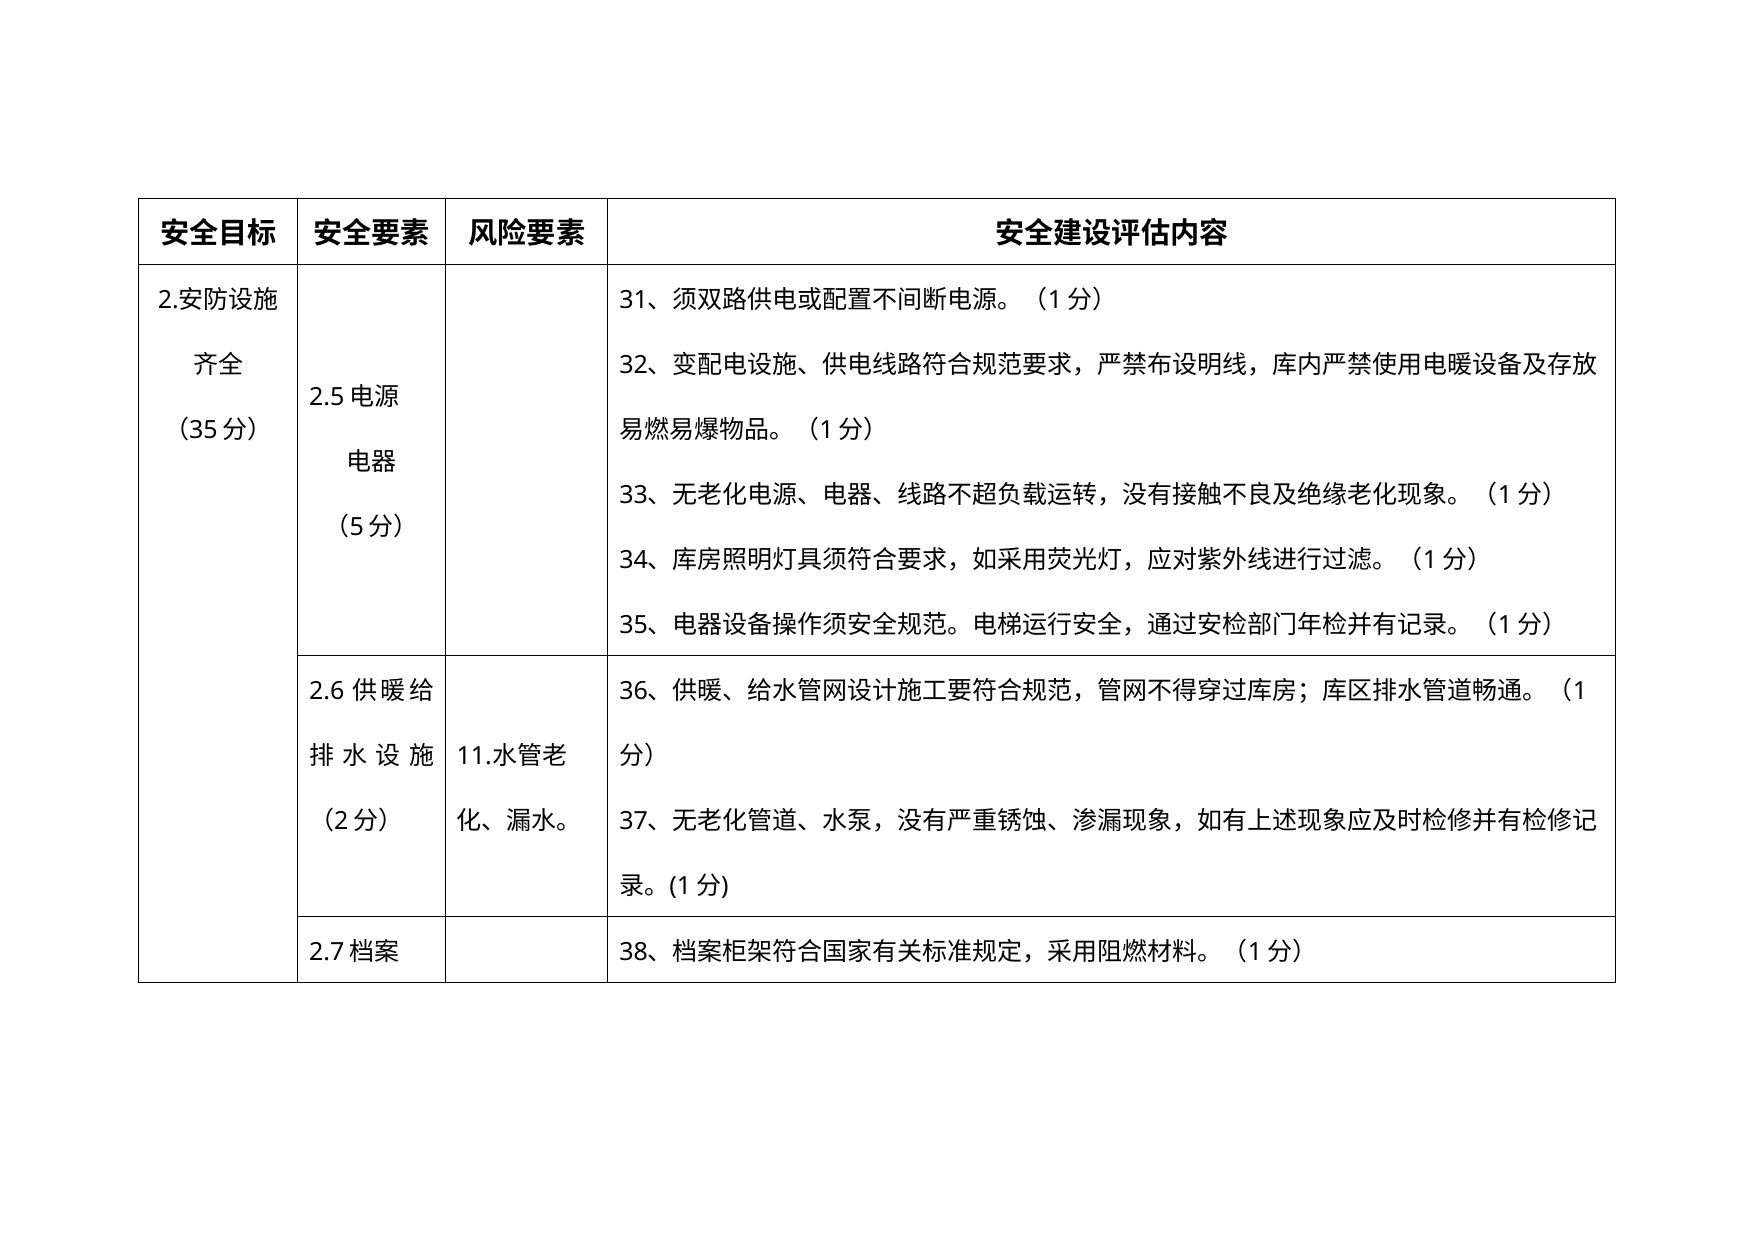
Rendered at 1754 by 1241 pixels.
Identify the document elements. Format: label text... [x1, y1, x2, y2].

table_cell 风险要素 [446, 199, 607, 264]
table_cell 安全要素 [298, 199, 445, 264]
table_cell 2.7档案 装具 （4分） [298, 917, 445, 982]
table_cell 11.水管老化、漏水。 [446, 656, 607, 916]
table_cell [608, 917, 1615, 982]
table_cell 2.5电源 电器 （5分） [298, 265, 445, 655]
table_cell 安全目标 [139, 199, 297, 264]
table_cell [446, 265, 607, 655]
table_cell 36、供暖、给水管网设计施工要符合规范，管网不得穿过库房；库区排水管道畅通。（1分） 37、无老化管道、水泵，没有严重锈蚀、渗漏现象，如有上述现象应及时检修并有检修记录。(1分) [608, 656, 1615, 916]
table_cell 2.6供暖给排水设施（2分） [298, 656, 445, 916]
table_cell [446, 917, 607, 982]
table_cell 31、须双路供电或配置不间断电源。（1分） 32、变配电设施、供电线路符合规范要求，严禁布设明线，库内严禁使用电暖设备及存放易燃易爆物品。（1分） 33、无老化电源、电器、线路不超负载运转，没有接触不良及绝缘老化现象。（1分） 34、库房照明灯具须符合要求，如采用荧光灯，应对紫外线进行过滤。（1分） 35、电器设备操作须安全规范。电梯运行安全，通过安检部门年检并有记录。（1分） [608, 265, 1615, 655]
table_cell 安全建设评估内容 [608, 199, 1615, 264]
table_cell 2.安防设施 齐全 （35分） [139, 265, 297, 982]
